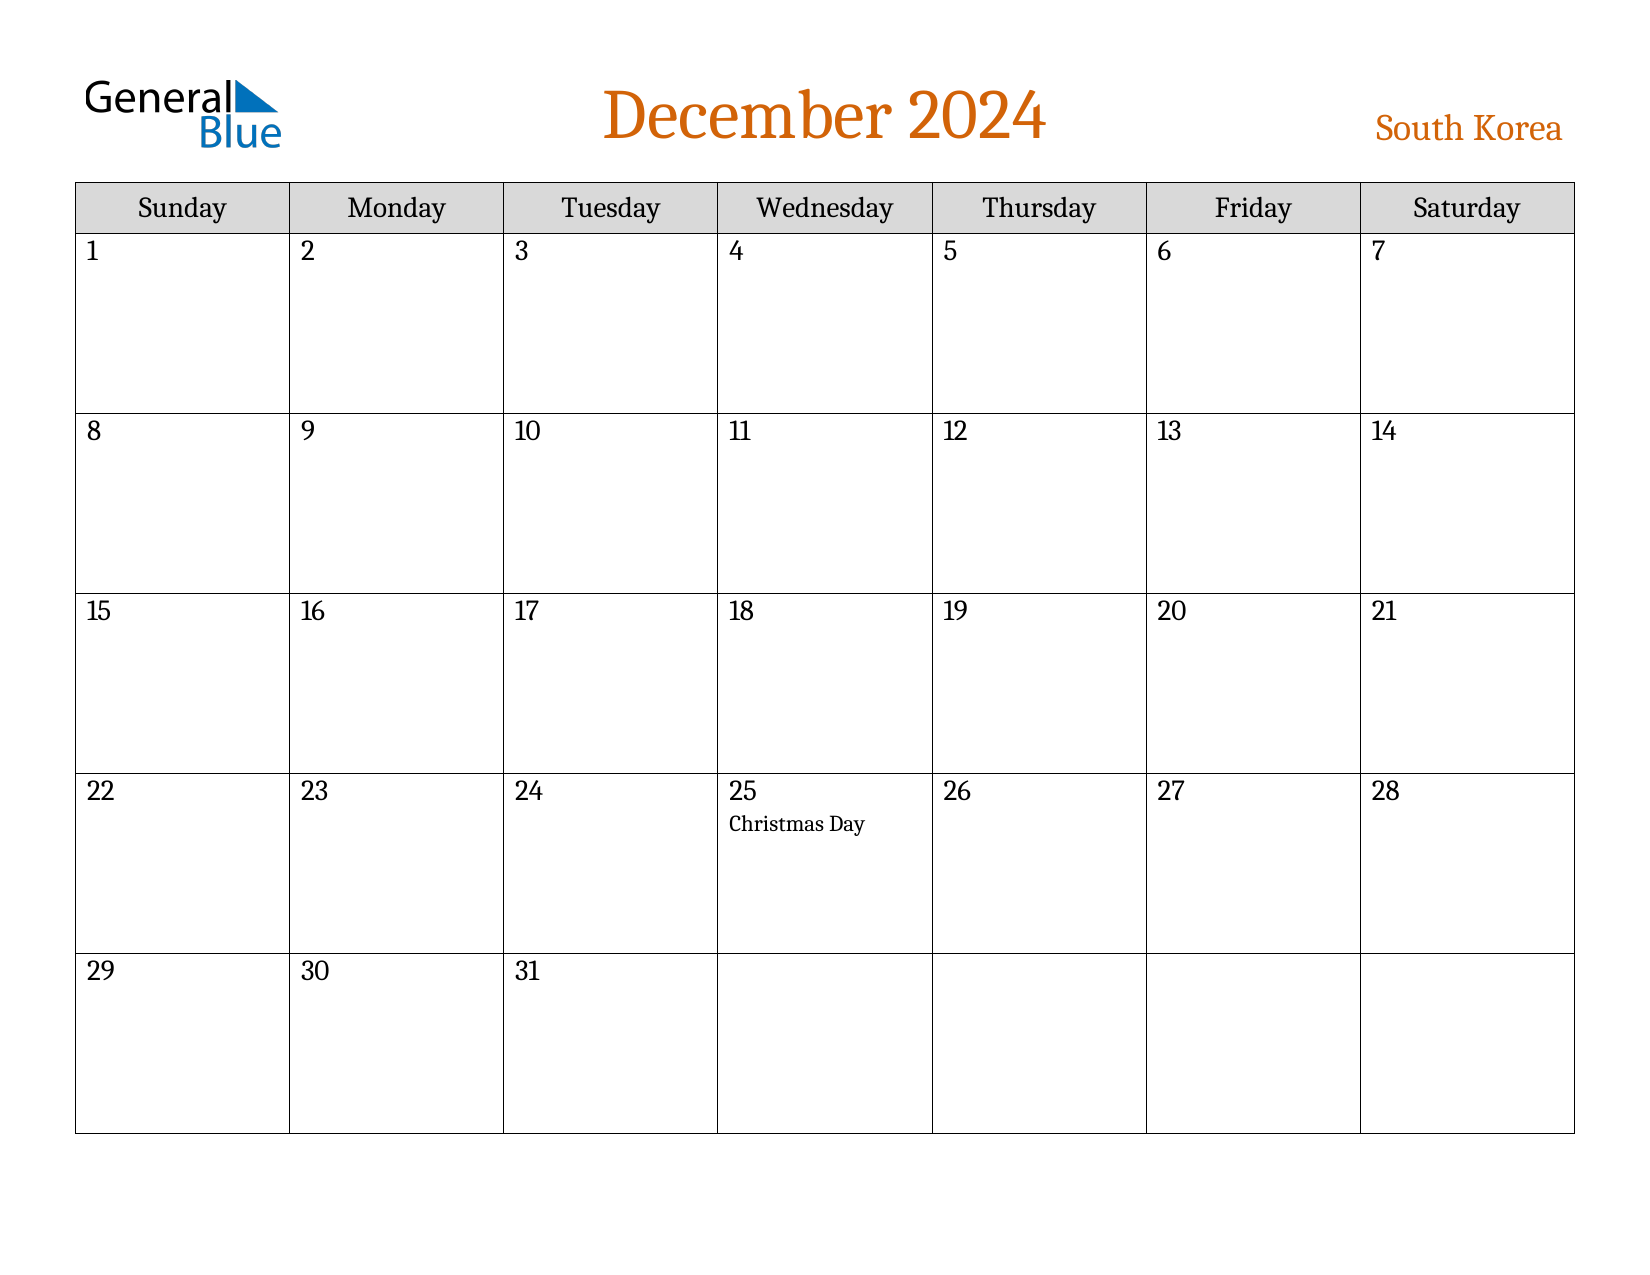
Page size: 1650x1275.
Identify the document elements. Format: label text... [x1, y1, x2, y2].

table_cell Tuesday [504, 183, 717, 233]
table_cell 24 [504, 774, 717, 810]
table_header December 2024 [504, 75, 1146, 182]
table_cell [933, 630, 1146, 773]
table_cell 19 [933, 594, 1146, 630]
table_cell 29 [76, 954, 289, 990]
table_cell [290, 450, 503, 593]
table_cell [290, 270, 503, 413]
table_cell 16 [290, 594, 503, 630]
table_cell [718, 954, 932, 990]
table_cell [290, 990, 503, 1133]
table_cell 7 [1361, 234, 1574, 270]
table_cell 25 [718, 774, 932, 810]
table_cell [76, 990, 289, 1133]
table_cell 1 [76, 234, 289, 270]
table_cell Saturday [1361, 183, 1574, 233]
table_cell [1361, 630, 1574, 773]
table_cell 2 [290, 234, 503, 270]
table_cell 5 [933, 234, 1146, 270]
table_cell Friday [1147, 183, 1360, 233]
table_cell 17 [504, 594, 717, 630]
table_cell 22 [76, 774, 289, 810]
table_cell [933, 270, 1146, 413]
table_cell [504, 990, 717, 1133]
table_cell 6 [1147, 234, 1360, 270]
table_cell [290, 630, 503, 773]
table_cell 18 [718, 594, 932, 630]
table_cell [504, 630, 717, 773]
table_cell [290, 810, 503, 953]
table_cell [1361, 450, 1574, 593]
table_cell [76, 810, 289, 953]
table_cell 21 [1361, 594, 1574, 630]
table_cell Sunday [76, 183, 289, 233]
table_cell [1147, 990, 1360, 1133]
table_cell 13 [1147, 414, 1360, 450]
table_cell 15 [76, 594, 289, 630]
table_cell [933, 990, 1146, 1133]
table_cell 23 [290, 774, 503, 810]
table_cell 31 [504, 954, 717, 990]
table_cell 26 [933, 774, 1146, 810]
table_cell [718, 990, 932, 1133]
table_cell [1147, 270, 1360, 413]
table_cell [1147, 954, 1360, 990]
table_cell [504, 270, 717, 413]
table_cell Christmas Day [718, 810, 932, 953]
table_cell 20 [1147, 594, 1360, 630]
table_cell [1147, 810, 1360, 953]
table_header [76, 75, 503, 182]
table_cell [1361, 954, 1574, 990]
table_cell [76, 450, 289, 593]
table_cell [933, 810, 1146, 953]
table_cell 30 [290, 954, 503, 990]
table_cell 3 [504, 234, 717, 270]
table_cell [718, 450, 932, 593]
table_cell [1147, 630, 1360, 773]
table_header South Korea [1146, 75, 1574, 182]
table_cell [76, 270, 289, 413]
table_cell [718, 630, 932, 773]
table_cell [1147, 450, 1360, 593]
table_cell Thursday [933, 183, 1146, 233]
table_cell [76, 630, 289, 773]
picture [86, 80, 281, 148]
table_cell [1361, 990, 1574, 1133]
table_cell [1361, 810, 1574, 953]
table_cell 27 [1147, 774, 1360, 810]
table_cell [1361, 270, 1574, 413]
table_cell 14 [1361, 414, 1574, 450]
table_cell [504, 450, 717, 593]
table_cell 28 [1361, 774, 1574, 810]
table_cell 4 [718, 234, 932, 270]
table_cell 12 [933, 414, 1146, 450]
table_cell [933, 954, 1146, 990]
table_cell Wednesday [718, 183, 932, 233]
table_cell 8 [76, 414, 289, 450]
table_cell 10 [504, 414, 717, 450]
table_cell 9 [290, 414, 503, 450]
table_cell [718, 270, 932, 413]
table_cell 11 [718, 414, 932, 450]
table_cell [933, 450, 1146, 593]
table_cell Monday [290, 183, 503, 233]
table_cell [504, 810, 717, 953]
